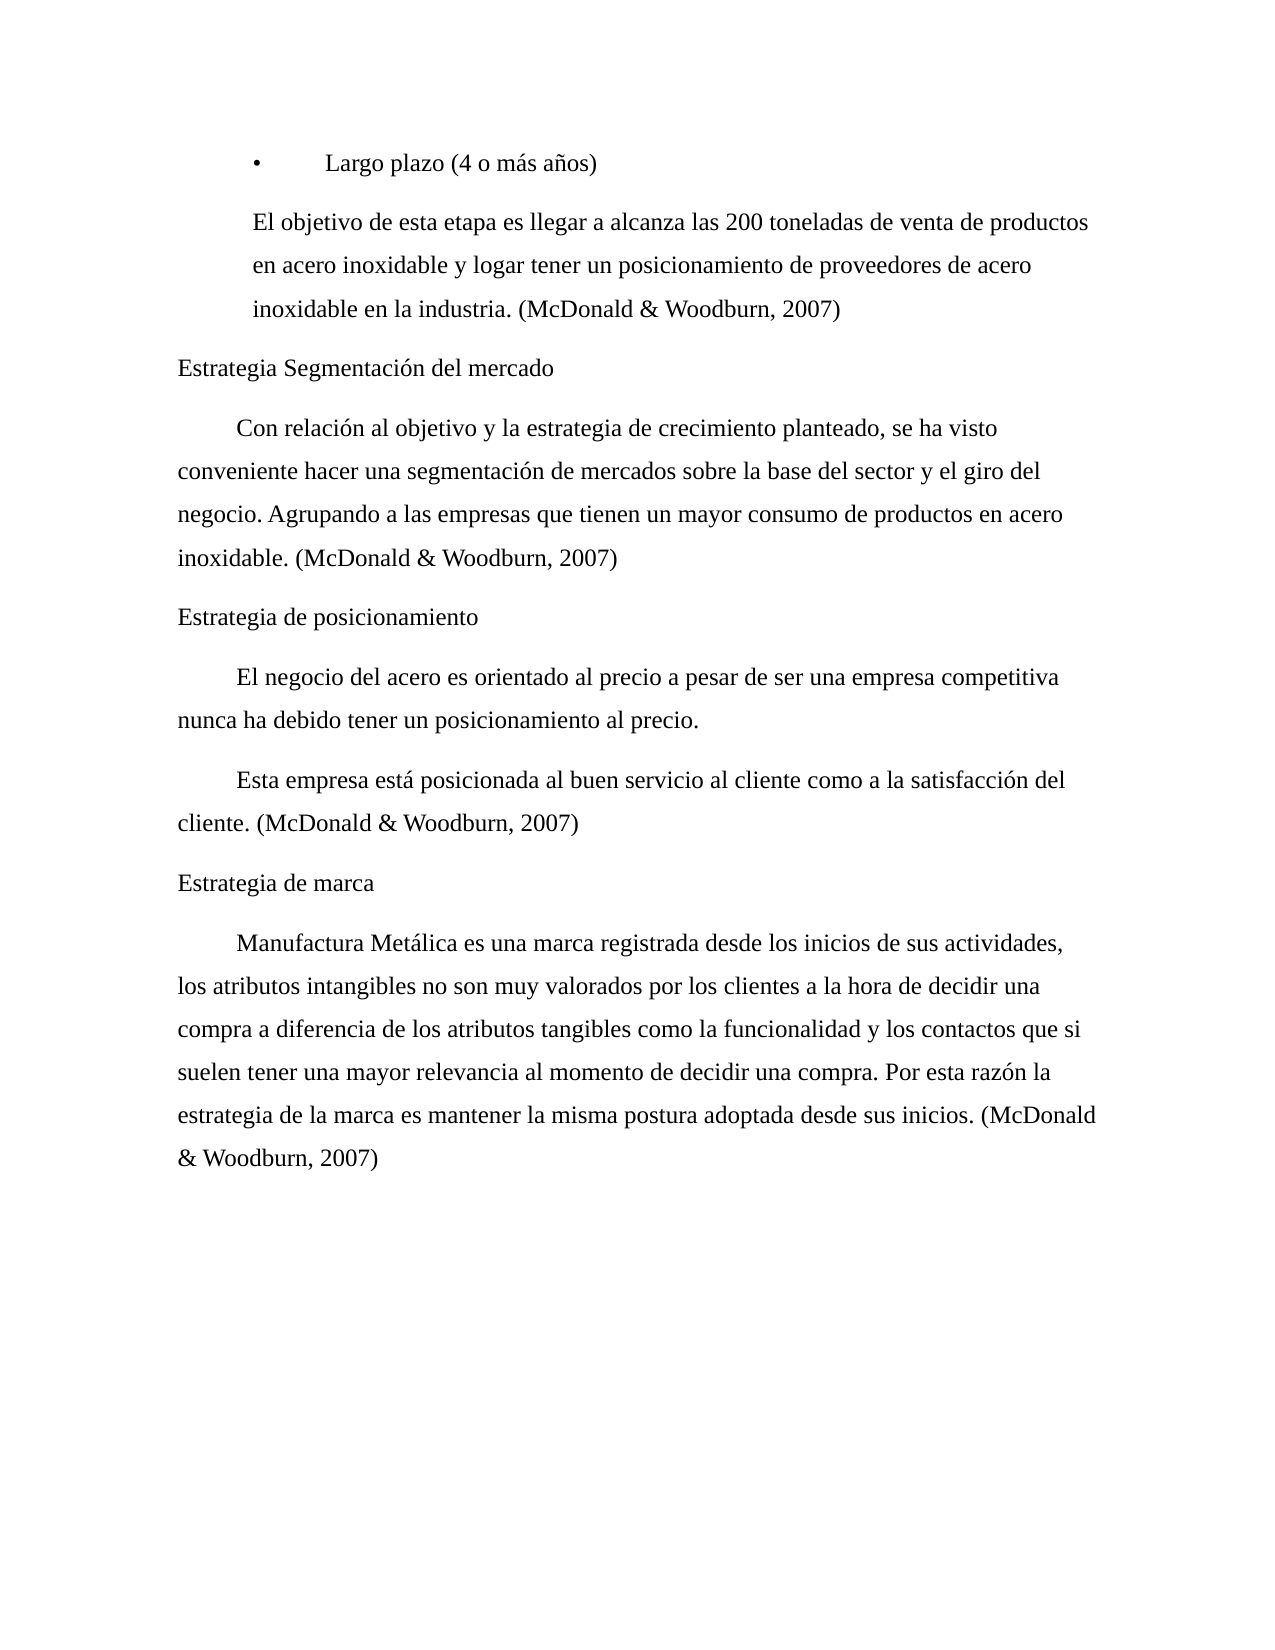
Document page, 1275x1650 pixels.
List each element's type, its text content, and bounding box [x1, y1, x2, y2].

text Esta empresa está posicionada al buen servicio al cliente como a la satisfacción del cliente. (McDonald & Woodburn, 2007) [177, 765, 1098, 837]
text Estrategia Segmentación del mercado [177, 353, 1098, 382]
text El negocio del acero es orientado al precio a pesar de ser una empresa competitiva nunca ha debido tener un posicionamiento al precio. [177, 662, 1098, 734]
text Estrategia de marca [177, 868, 1098, 897]
list Largo plazo (4 o más años) [252, 148, 1098, 176]
text Estrategia de posicionamiento [177, 602, 1098, 631]
text Manufactura Metálica es una marca registrada desde los inicios de sus actividades, los atributos intangibles no son muy valorados por los clientes a la hora de decidir una compra a diferencia de los atributos tangibles como la funcionalidad y los contactos que si suelen tener una mayor relevancia al momento de decidir una compra. Por esta razón la estrategia de la marca es mantener la misma postura adoptada desde sus inicios. (McDonald & Woodburn, 2007) [177, 928, 1098, 1172]
text Con relación al objetivo y la estrategia de crecimiento planteado, se ha visto conveniente hacer una segmentación de mercados sobre la base del sector y el giro del negocio. Agrupando a las empresas que tienen un mayor consumo de productos en acero inoxidable. (McDonald & Woodburn, 2007) [177, 413, 1098, 571]
text El objetivo de esta etapa es llegar a alcanza las 200 toneladas de venta de productos en acero inoxidable y logar tener un posicionamiento de proveedores de acero inoxidable en la industria. (McDonald & Woodburn, 2007) [252, 207, 1098, 322]
